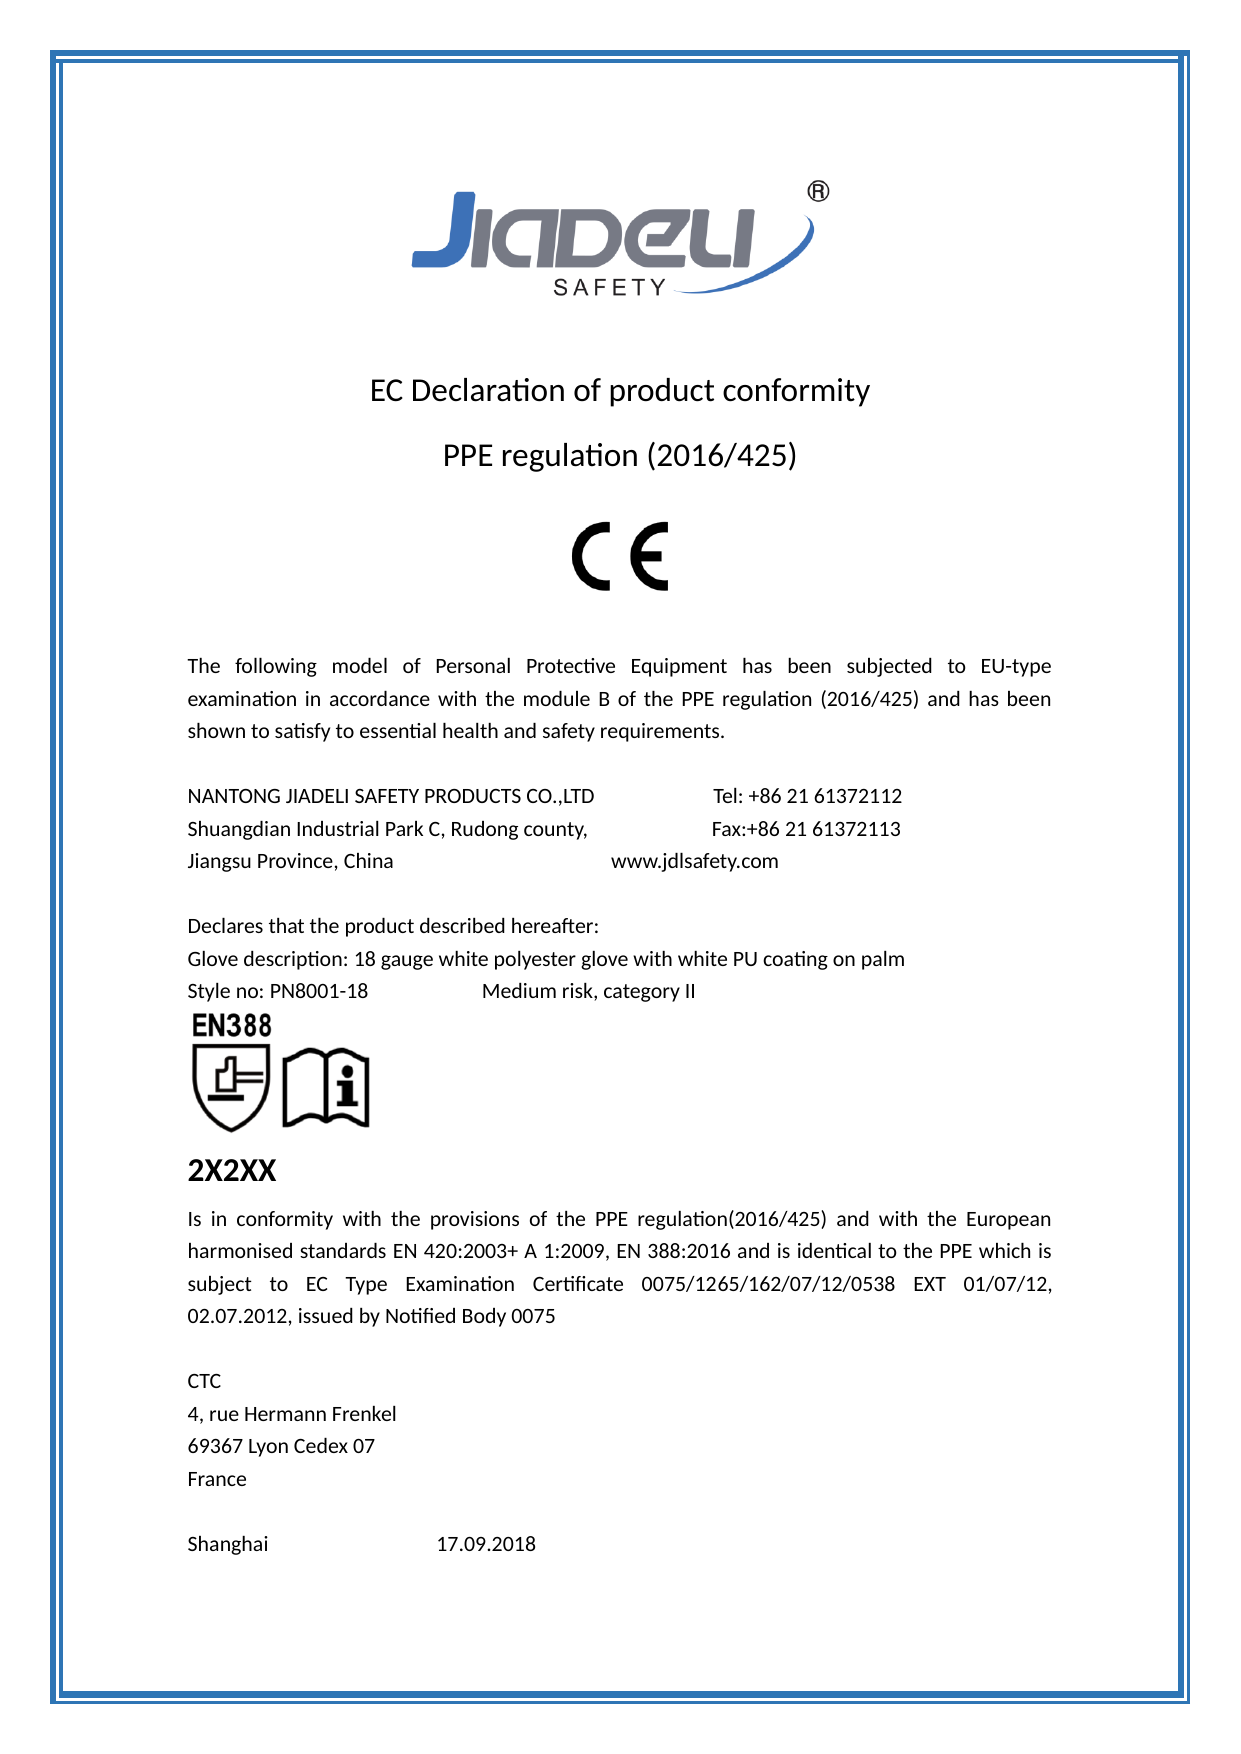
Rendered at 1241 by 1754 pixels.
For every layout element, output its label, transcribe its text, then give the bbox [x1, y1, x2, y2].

text 4, rue Hermann Frenkel [187, 1397, 1053, 1429]
picture [570, 519, 670, 597]
text 69367 Lyon Cedex 07 [187, 1429, 1053, 1462]
text The following model of Personal Protective Equipment has been subjected to EU-type examination in accordance with the module B of the PPE regulation (2016/425) and has been shown to satisfy to essential health and safety requirements. [187, 649, 1053, 747]
text Shanghai 17.09.2018 [187, 1527, 1053, 1559]
text Jiangsu Province, China www.jdlsafety.com [187, 844, 1053, 877]
text CTC [187, 1364, 1053, 1397]
text Shuangdian Industrial Park C, Rudong county, Fax:+86 21 61372113 [187, 812, 1053, 844]
picture [187, 1007, 275, 1134]
text Style no: PN8001-18 Medium risk, category II [187, 974, 1053, 1007]
text Declares that the product described hereafter: [187, 909, 1053, 942]
text France [187, 1462, 1053, 1494]
text NANTONG JIADELI SAFETY PRODUCTS CO.,LTD Tel: +86 21 61372112 [187, 779, 1053, 812]
text Glove description: 18 gauge white polyester glove with white PU coating on palm [187, 942, 1053, 974]
text PPE regulation (2016/425) [187, 422, 1053, 487]
picture [406, 162, 834, 307]
picture [279, 1039, 373, 1134]
text Is in conformity with the provisions of the PPE regulation(2016/425) and with the European harmonised standards EN 420:2003+ A 1:2009, EN 388:2016 and is identical to the PPE which is subject to EC Type Examination Certificate 0075/1265/162/07/12/0538 EXT 01/07/12, 02.07.2012, issued by Notified Body 0075 [187, 1202, 1053, 1332]
text 2X2XX [187, 1137, 1053, 1202]
text EC Declaration of product conformity [187, 357, 1053, 422]
